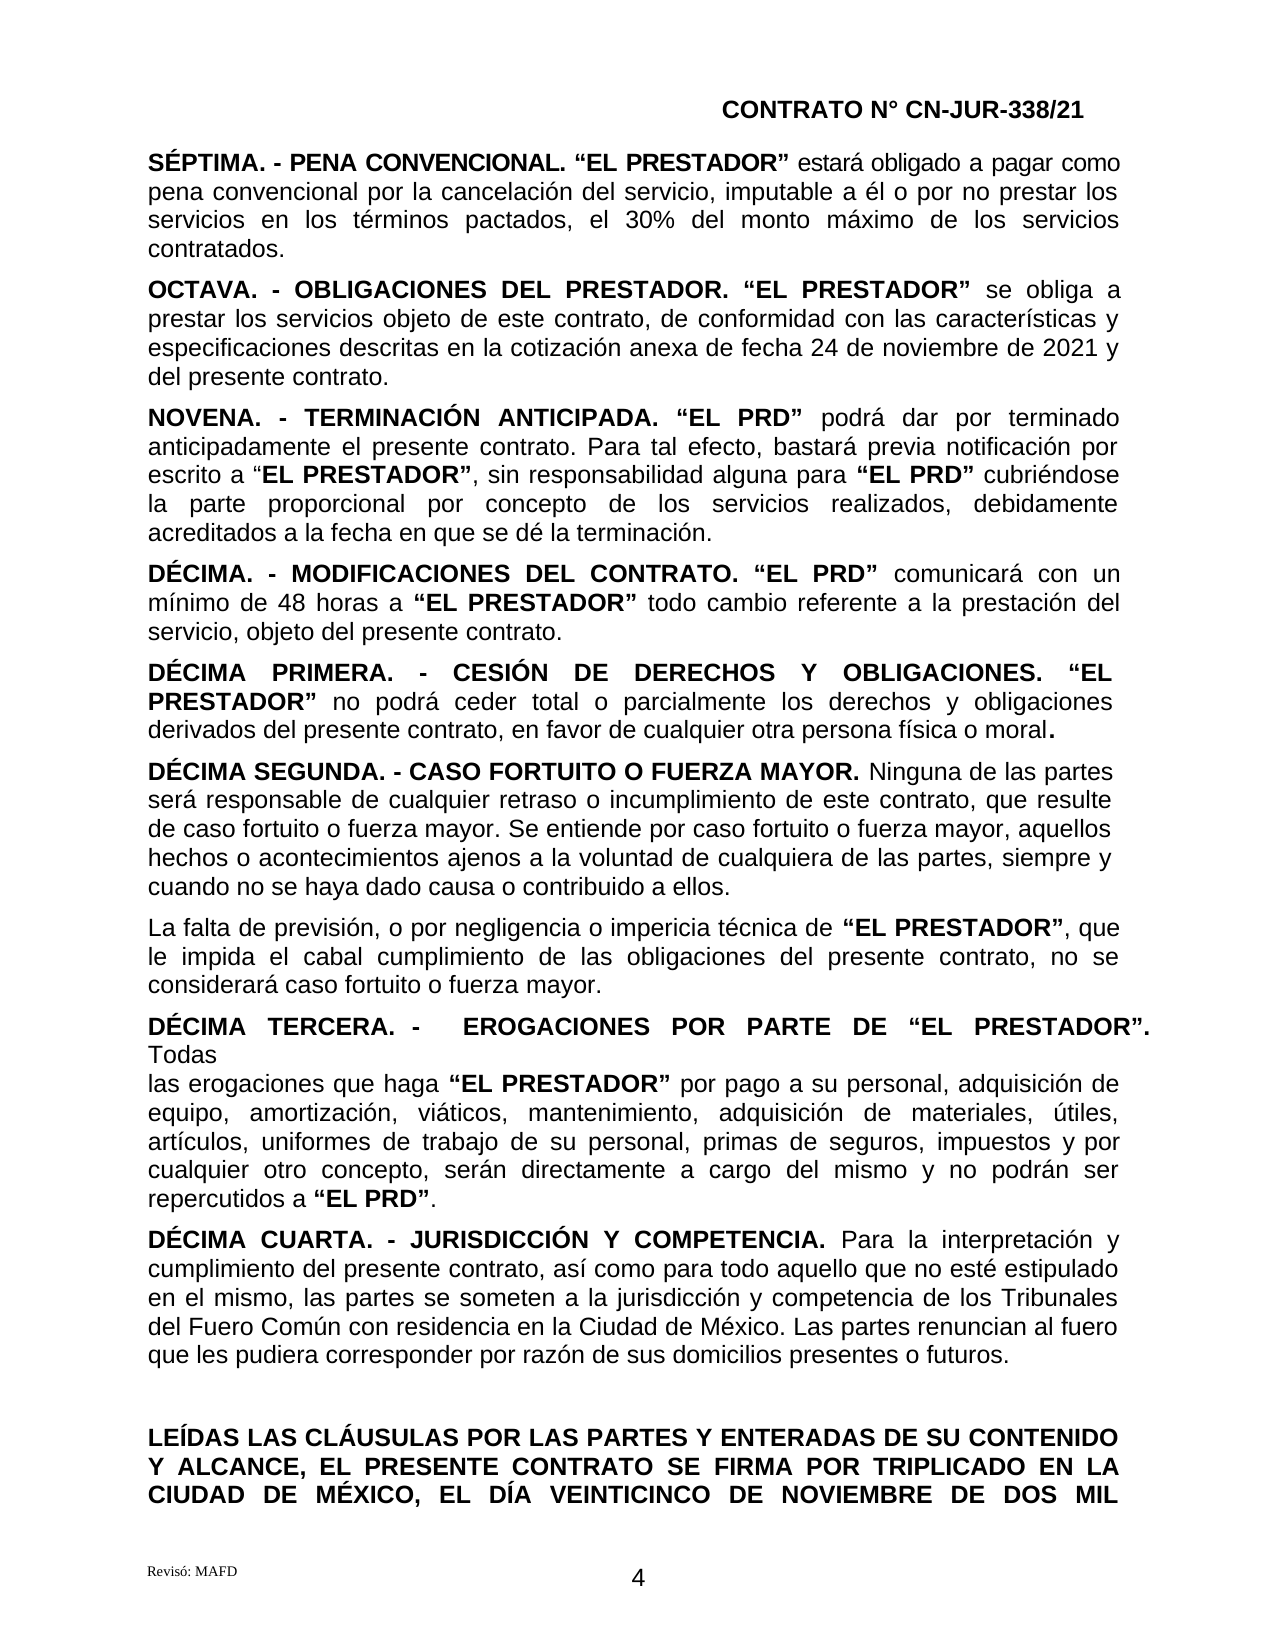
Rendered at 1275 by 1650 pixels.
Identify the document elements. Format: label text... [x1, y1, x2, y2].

text NOVENA. - TERMINACIÓN ANTICIPADA. “EL PRD” podrá dar por terminado anticipadamente el presente contrato. Para tal efecto, bastará previa notificación por escrito a “EL PRESTADOR”, sin responsabilidad alguna para “EL PRD” cubriéndose la parte proporcional por concepto de los servicios realizados, debidamente acreditados a la fecha en que se dé la terminación. [148, 403, 1120, 546]
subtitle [148, 1423, 1120, 1509]
text DÉCIMA SEGUNDA. - CASO FORTUITO O FUERZA MAYOR. Ninguna de las partes será responsable de cualquier retraso o incumplimiento de este contrato, que resulte de caso fortuito o fuerza mayor. Se entiende por caso fortuito o fuerza mayor, aquellos hechos o acontecimientos ajenos a la voluntad de cualquiera de las partes, siempre y cuando no se haya dado causa o contribuido a ellos. [148, 757, 1114, 900]
subtitle DÉCIMA TERCERA. - EROGACIONES POR PARTE DE “EL PRESTADOR”. Todas [148, 1012, 1151, 1069]
subtitle DÉCIMA PRIMERA. - CESIÓN DE DERECHOS Y OBLIGACIONES. “EL PRESTADOR” no podrá ceder total o parcialmente los derechos y obligaciones derivados del presente contrato, en favor de cualquier otra persona física o moral. [148, 658, 1114, 744]
text SÉPTIMA. - PENA CONVENCIONAL. “EL PRESTADOR” estará obligado a pagar como pena convencional por la cancelación del servicio, imputable a él o por no prestar los servicios en los términos pactados, el 30% del monto máximo de los servicios contratados. [148, 148, 1121, 263]
subtitle OCTAVA. - OBLIGACIONES DEL PRESTADOR. “EL PRESTADOR” se obliga a prestar los servicios objeto de este contrato, de conformidad con las características y especificaciones descritas en la cotización anexa de fecha 24 de noviembre de 2021 y del presente contrato. [148, 275, 1121, 390]
text La falta de previsión, o por negligencia o impericia técnica de “EL PRESTADOR”, que le impida el cabal cumplimiento de las obligaciones del presente contrato, no se considerará caso fortuito o fuerza mayor. [148, 913, 1120, 999]
text las erogaciones que haga “EL PRESTADOR” por pago a su personal, adquisición de equipo, amortización, viáticos, mantenimiento, adquisición de materiales, útiles, artículos, uniformes de trabajo de su personal, primas de seguros, impuestos y por cualquier otro concepto, serán directamente a cargo del mismo y no podrán ser repercutidos a “EL PRD”. [148, 1069, 1120, 1213]
text DÉCIMA. - MODIFICACIONES DEL CONTRATO. “EL PRD” comunicará con un mínimo de 48 horas a “EL PRESTADOR” todo cambio referente a la prestación del servicio, objeto del presente contrato. [148, 559, 1121, 645]
text DÉCIMA CUARTA. - JURISDICCIÓN Y COMPETENCIA. Para la interpretación y cumplimiento del presente contrato, así como para todo aquello que no esté estipulado en el mismo, las partes se someten a la jurisdicción y competencia de los Tribunales del Fuero Común con residencia en la Ciudad de México. Las partes renuncian al fuero que les pudiera corresponder por razón de sus domicilios presentes o futuros. [148, 1225, 1120, 1369]
